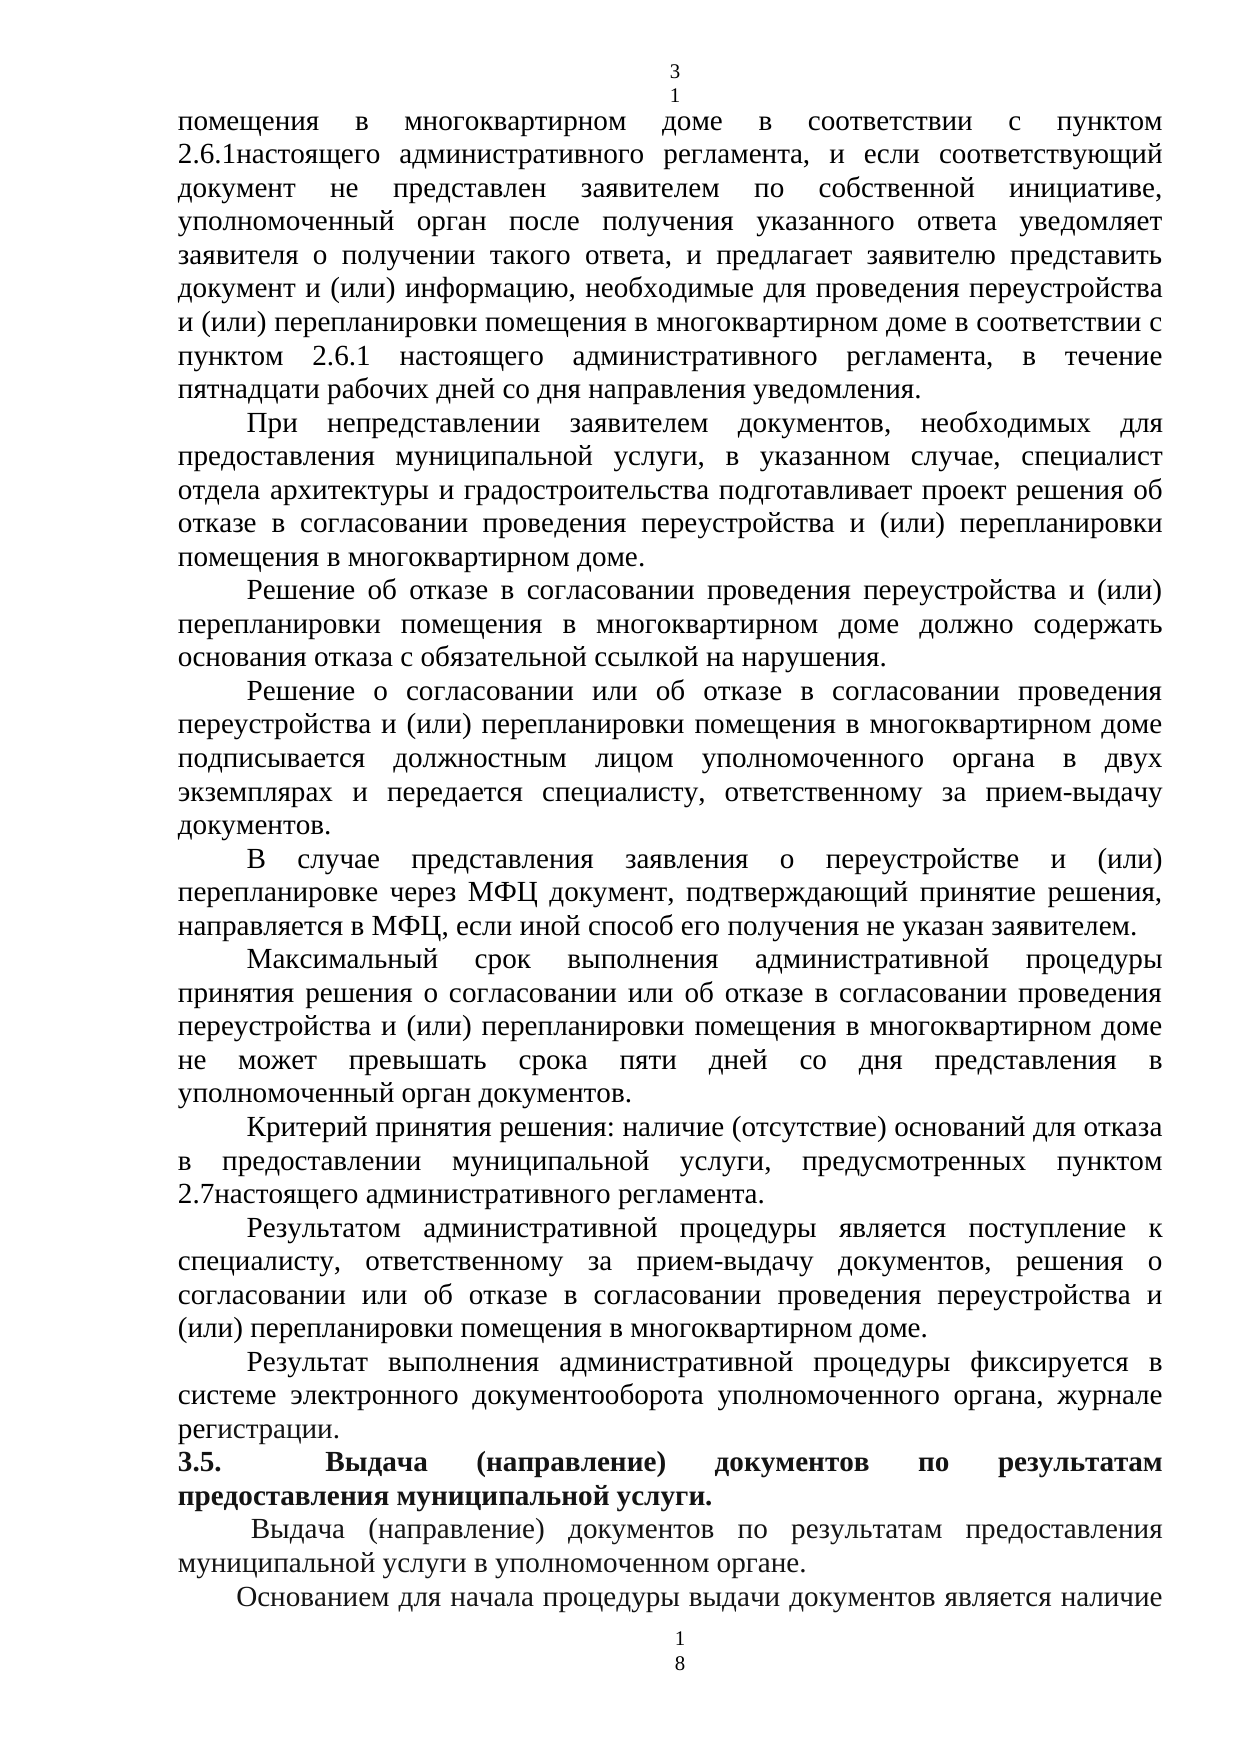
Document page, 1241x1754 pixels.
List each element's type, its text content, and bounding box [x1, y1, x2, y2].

text При непредставлении заявителем документов, необходимых для предоставления муниципальной услуги, в указанном случае, специалист отдела архитектуры и градостроительства подготавливает проект решения об отказе в согласовании проведения переустройства и (или) перепланировки помещения в многоквартирном доме. [178, 405, 1163, 572]
list Выдача (направление) документов по результатам предоставления муниципальной услуги. [178, 1444, 1163, 1512]
text Критерий принятия решения: наличие (отсутствие) оснований для отказа в предоставлении муниципальной услуги, предусмотренных пунктом 2.7настоящего административного регламента. [178, 1109, 1163, 1210]
text Максимальный срок выполнения административной процедуры принятия решения о согласовании или об отказе в согласовании проведения переустройства и (или) перепланировки помещения в многоквартирном доме не может превышать срока пяти дней со дня представления в уполномоченный орган документов. [178, 941, 1163, 1109]
text Результатом административной процедуры является поступление к специалисту, ответственному за прием-выдачу документов, решения о согласовании или об отказе в согласовании проведения переустройства и (или) перепланировки помещения в многоквартирном доме. [178, 1210, 1163, 1344]
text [178, 1579, 1163, 1612]
text В случае представления заявления о переустройстве и (или) перепланировке через МФЦ документ, подтверждающий принятие решения, направляется в МФЦ, если иной способ его получения не указан заявителем. [178, 841, 1163, 941]
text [178, 103, 1163, 405]
text Выдача (направление) документов по результатам предоставления муниципальной услуги в уполномоченном органе. [178, 1512, 1163, 1579]
text Результат выполнения административной процедуры фиксируется в системе электронного документооборота уполномоченного органа, журнале регистрации. [178, 1344, 1163, 1444]
text Решение об отказе в согласовании проведения переустройства и (или) перепланировки помещения в многоквартирном доме должно содержать основания отказа с обязательной ссылкой на нарушения. [178, 572, 1163, 673]
text Решение о согласовании или об отказе в согласовании проведения переустройства и (или) перепланировки помещения в многоквартирном доме подписывается должностным лицом уполномоченного органа в двух экземплярах и передается специалисту, ответственному за прием-выдачу документов. [178, 673, 1163, 841]
